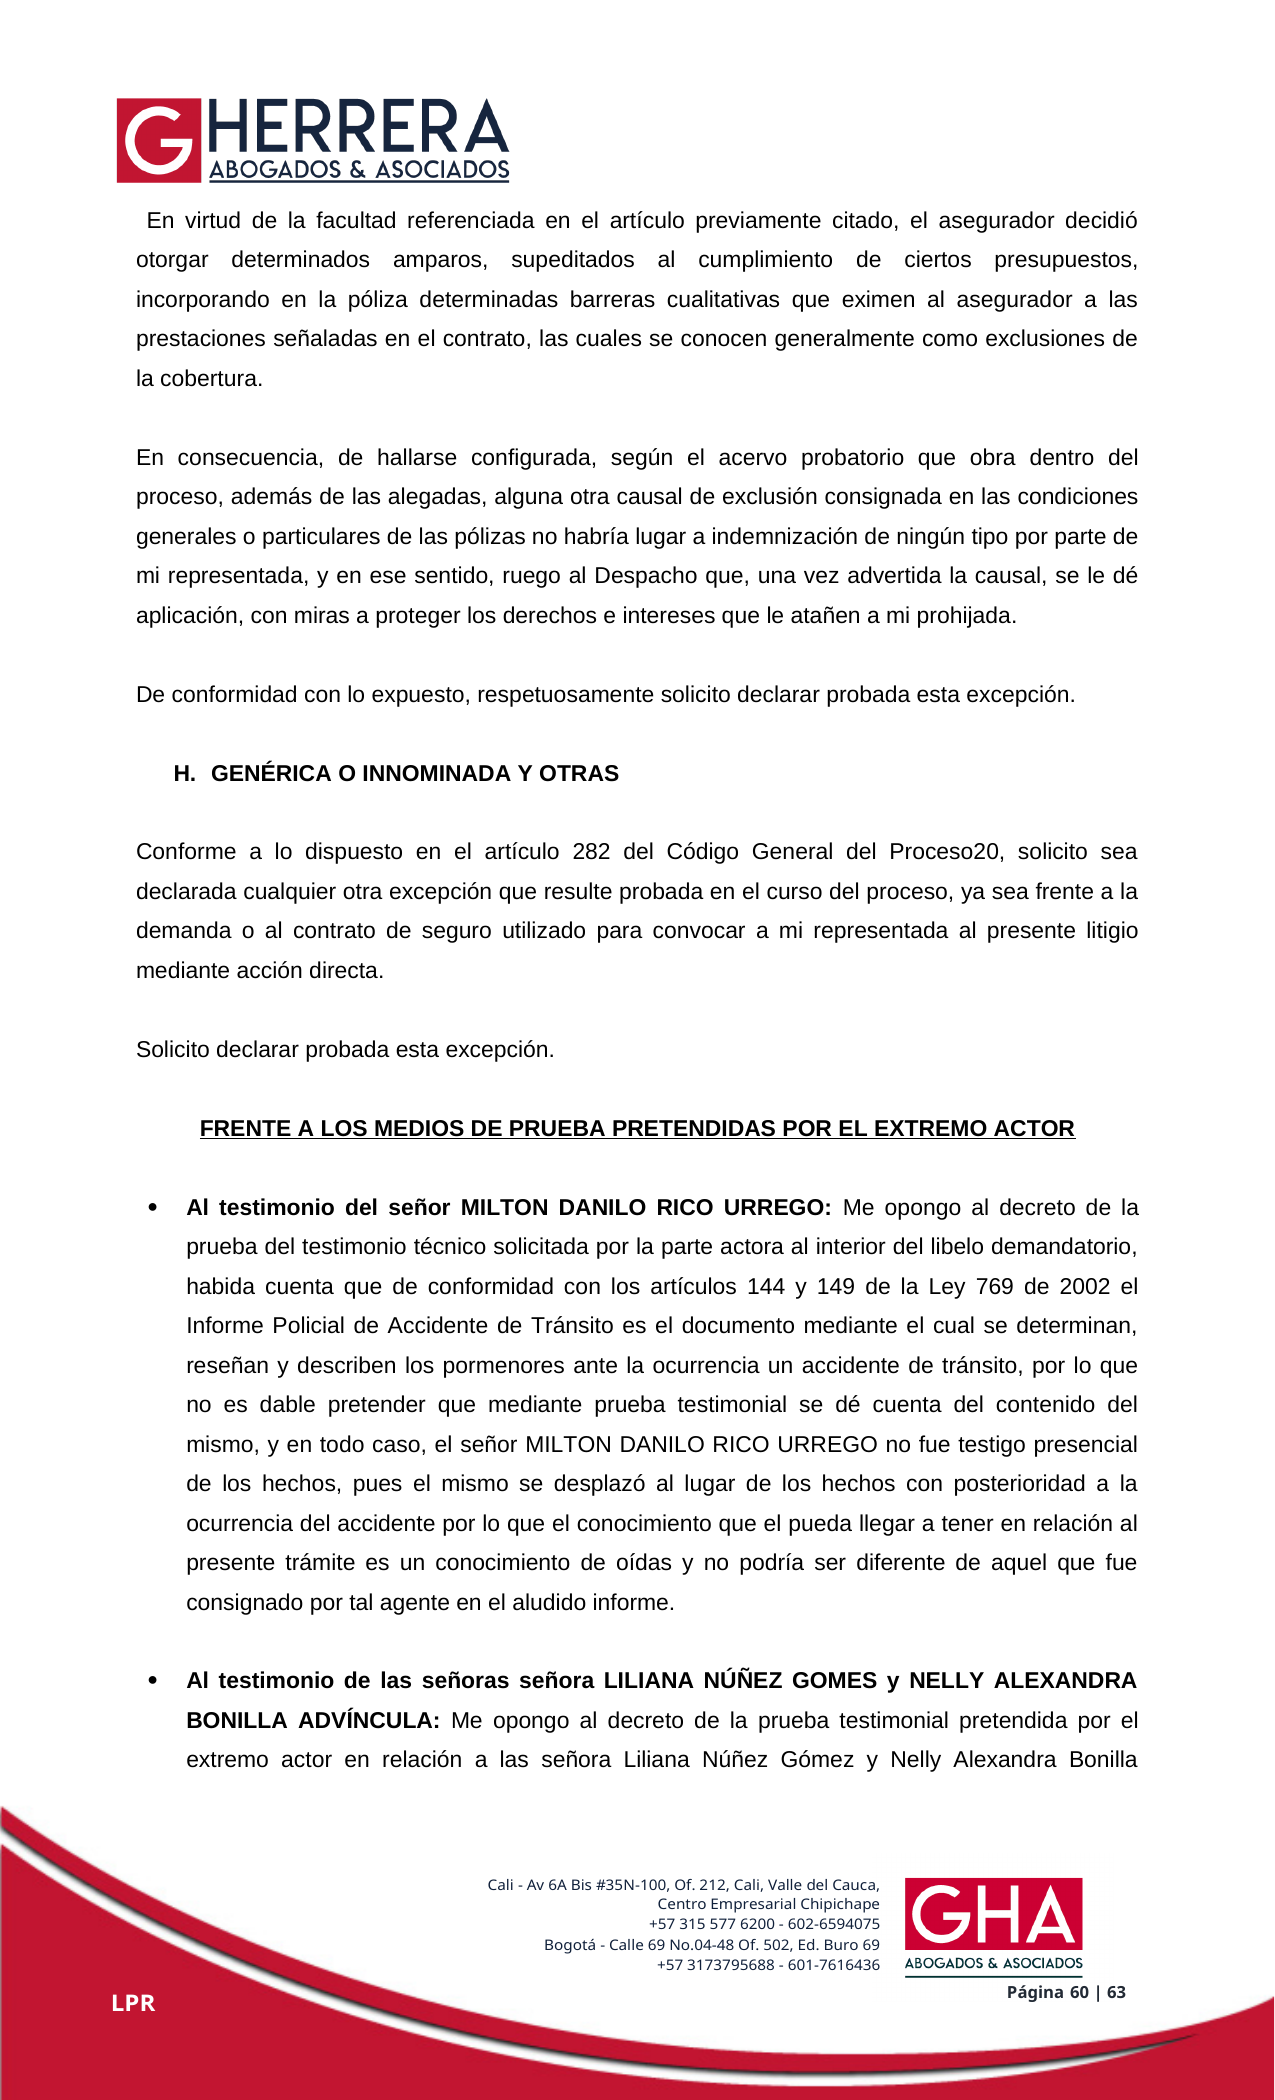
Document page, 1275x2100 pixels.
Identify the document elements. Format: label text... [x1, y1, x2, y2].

subtitle FRENTE A LOS MEDIOS DE PRUEBA PRETENDIDAS POR EL EXTREMO ACTOR [136, 1115, 1139, 1141]
text Solicito declarar probada esta excepción. [136, 1036, 1139, 1062]
text Conforme a lo dispuesto en el artículo 282 del Código General del Proceso20, solicito sea declarada cualquier otra excepción que resulte probada en el curso del proceso, ya sea frente a la demanda o al contrato de seguro utilizado para convocar a mi representada al presente litigio mediante acción directa. [136, 838, 1139, 983]
list Al testimonio del señor MILTON DANILO RICO URREGO: Me opongo al decreto de la prueba del testimonio técnico solicitada por la parte actora al interior del libelo demandatorio, habida cuenta que de conformidad con los artículos 144 y 149 de la Ley 769 de 2002 el Informe Policial de Accidente de Tránsito es el documento mediante el cual se determinan, reseñan y describen los pormenores ante la ocurrencia un accidente de tránsito, por lo que no es dable pretender que mediante prueba testimonial se dé cuenta del contenido del mismo, y en todo caso, el señor MILTON DANILO RICO URREGO no fue testigo presencial de los hechos, pues el mismo se desplazó al lugar de los hechos con posterioridad a la ocurrencia del accidente por lo que el conocimiento que el pueda llegar a tener en relación al presente trámite es un conocimiento de oídas y no podría ser diferente de aquel que fue consignado por tal agente en el aludido informe. [148, 1194, 1139, 1615]
text En consecuencia, de hallarse configurada, según el acervo probatorio que obra dentro del proceso, además de las alegadas, alguna otra causal de exclusión consignada en las condiciones generales o particulares de las pólizas no habría lugar a indemnización de ningún tipo por parte de mi representada, y en ese sentido, ruego al Despacho que, una vez advertida la causal, se le dé aplicación, con miras a proteger los derechos e intereses que le atañen a mi prohijada. [136, 444, 1139, 628]
text En virtud de la facultad referenciada en el artículo previamente citado, el asegurador decidió otorgar determinados amparos, supeditados al cumplimiento de ciertos presupuestos, incorporando en la póliza determinadas barreras cualitativas que eximen al asegurador a las prestaciones señaladas en el contrato, las cuales se conocen generalmente como exclusiones de la cobertura. [136, 207, 1139, 391]
picture [96, 75, 529, 206]
picture [0, 1793, 1275, 2100]
subtitle GENÉRICA O INNOMINADA Y OTRAS [173, 759, 1139, 786]
text De conformidad con lo expuesto, respetuosamente solicito declarar probada esta excepción. [136, 681, 1139, 707]
